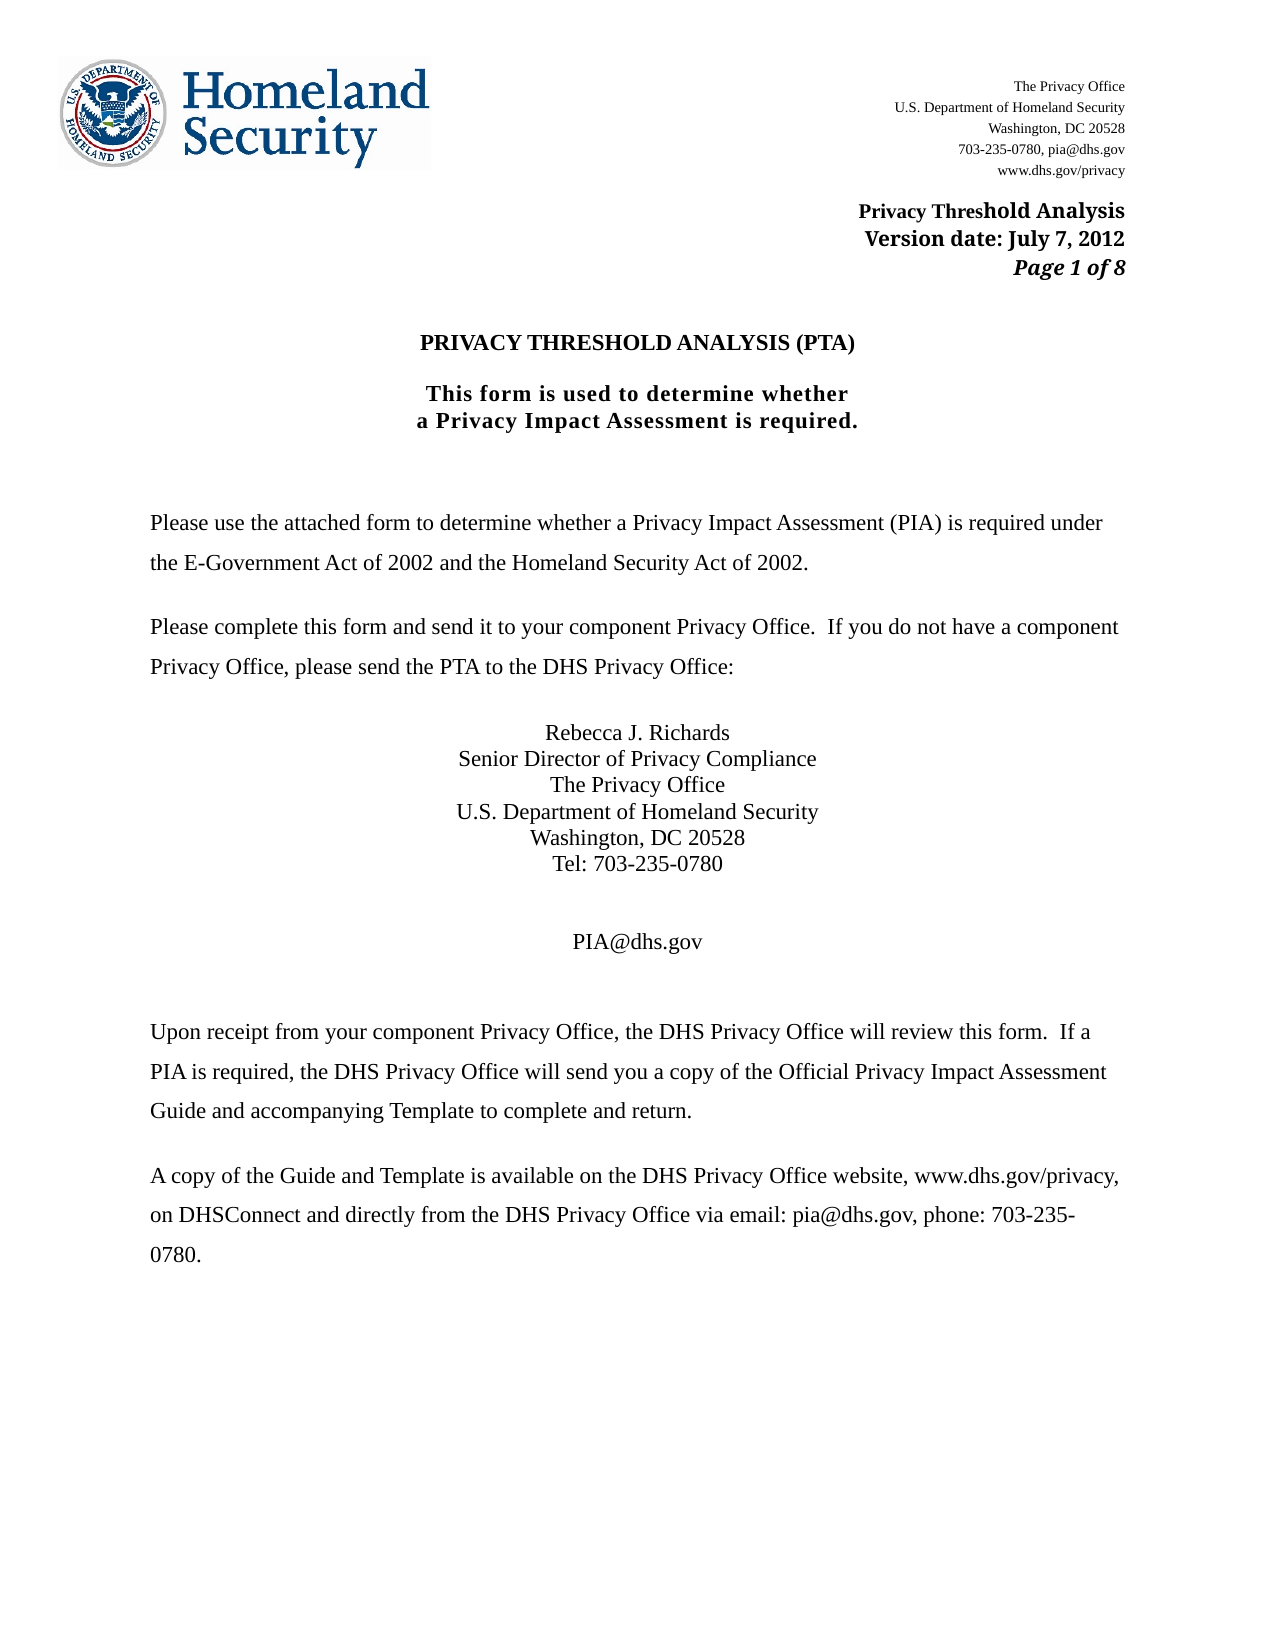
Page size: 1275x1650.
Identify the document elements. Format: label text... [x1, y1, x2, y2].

text A copy of the Guide and Template is available on the DHS Privacy Office website, www.dhs.gov/privacy, on DHSConnect and directly from the DHS Privacy Office via email: pia@dhs.gov, phone: 703-235-0780. [150, 1162, 1125, 1267]
text Washington, DC 20528 [150, 824, 1125, 850]
text Please complete this form and send it to your component Privacy Office. If you do not have a component Privacy Office, please send the PTA to the DHS Privacy Office: [150, 613, 1125, 679]
text The Privacy Office [150, 771, 1125, 798]
text Senior Director of Privacy Compliance [150, 745, 1125, 771]
text PIA@dhs.gov [150, 928, 1125, 954]
text Rebecca J. Richards [150, 719, 1125, 745]
title This form is used to determine whether a Privacy Impact Assessment is required. [150, 380, 1125, 433]
text Tel: 703-235-0780 [150, 850, 1125, 877]
text U.S. Department of Homeland Security [150, 798, 1125, 824]
picture [57, 56, 432, 170]
text Upon receipt from your component Privacy Office, the DHS Privacy Office will review this form. If a PIA is required, the DHS Privacy Office will send you a copy of the Official Privacy Impact Assessment Guide and accompanying Template to complete and return. [150, 1018, 1125, 1124]
title PRIVACY THRESHOLD ANALYSIS (PTA) [150, 329, 1125, 355]
text Please use the attached form to determine whether a Privacy Impact Assessment (PIA) is required under the E-Government Act of 2002 and the Homeland Security Act of 2002. [150, 509, 1125, 575]
